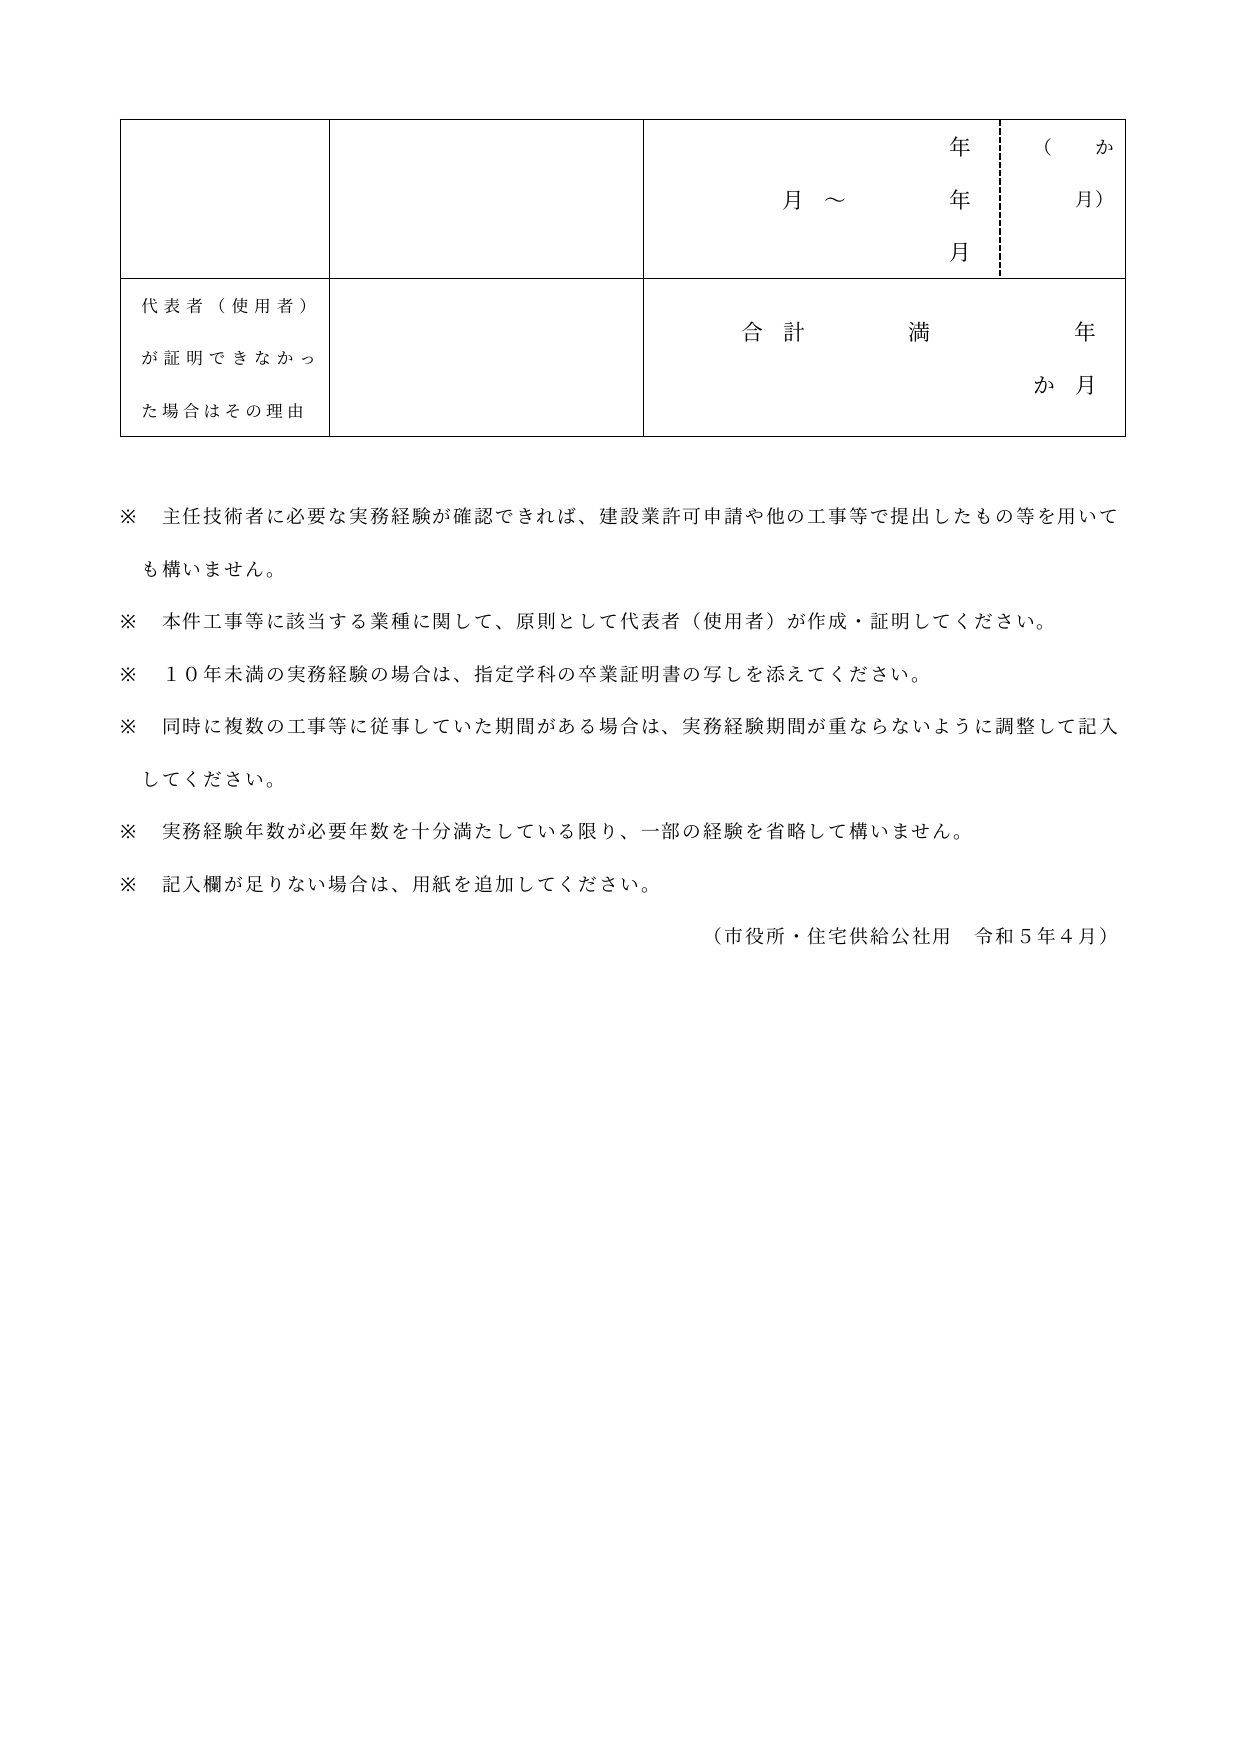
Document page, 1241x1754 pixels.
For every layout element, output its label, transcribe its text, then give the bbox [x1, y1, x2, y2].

table_cell [330, 120, 643, 277]
table_cell 年 月～ 年 月 [644, 120, 999, 277]
table_cell [121, 120, 329, 277]
table_cell [330, 279, 643, 436]
text ※ 実務経験年数が必要年数を十分満たしている限り、一部の経験を省略して構いません。 [120, 804, 1120, 857]
table_cell 合計 満 年 か月 [644, 279, 1125, 436]
table_cell （ か月） [1000, 120, 1125, 277]
text ※ １０年未満の実務経験の場合は、指定学科の卒業証明書の写しを添えてください。 [120, 647, 1120, 699]
text ※ 主任技術者に必要な実務経験が確認できれば、建設業許可申請や他の工事等で提出したもの等を用いても構いません。 [120, 489, 1120, 594]
table_cell 代表者（使用者）が証明できなかった場合はその理由 [121, 279, 329, 436]
text ※ 記入欄が足りない場合は、用紙を追加してください。 [120, 857, 1120, 909]
text ※ 本件工事等に該当する業種に関して、原則として代表者（使用者）が作成・証明してください。 [120, 594, 1120, 647]
text （市役所・住宅供給公社用 令和５年４月） [120, 909, 1120, 962]
text ※ 同時に複数の工事等に従事していた期間がある場合は、実務経験期間が重ならないように調整して記入してください。 [120, 699, 1120, 804]
